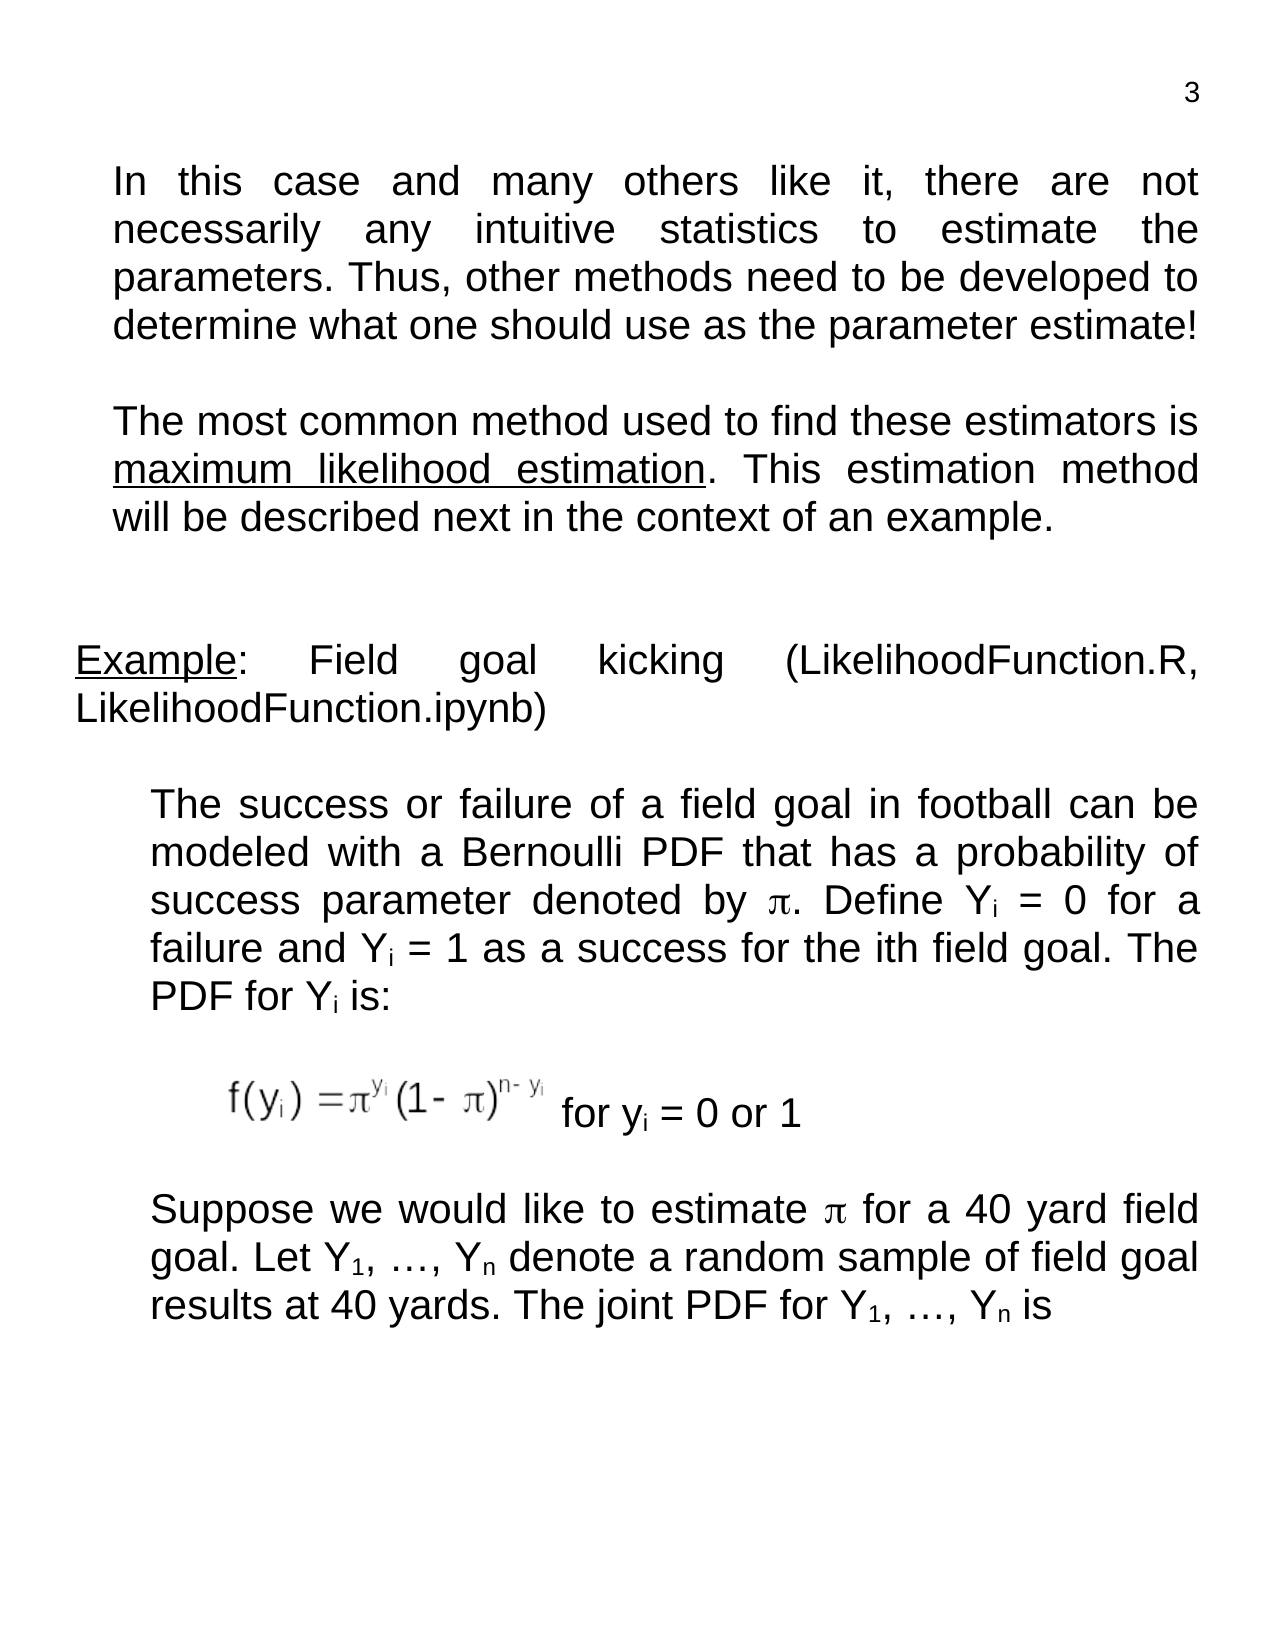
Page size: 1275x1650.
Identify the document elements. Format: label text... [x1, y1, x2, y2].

text The success or failure of a field goal in football can be modeled with a Bernoulli PDF that has a probability of success parameter denoted by . Define Yi = 0 for a failure and Yi = 1 as a success for the ith field goal. The PDF for Yi is: [150, 779, 1200, 1019]
text Example: Field goal kicking (LikelihoodFunction.R, LikelihoodFunction.ipynb) [75, 636, 1200, 731]
text The most common method used to find these estimators is maximum likelihood estimation. This estimation method will be described next in the context of an example. [112, 396, 1200, 540]
text In this case and many others like it, there are not necessarily any intuitive statistics to estimate the parameters. Thus, other methods need to be developed to determine what one should use as the parameter estimate! [112, 156, 1200, 348]
text for yi = 0 or 1 [225, 1067, 1200, 1136]
text Suppose we would like to estimate for a 40 yard field goal. Let Y1, …, Yn denote a random sample of field goal results at 40 yards. The joint PDF for Y1, …, Yn is [150, 1184, 1200, 1328]
